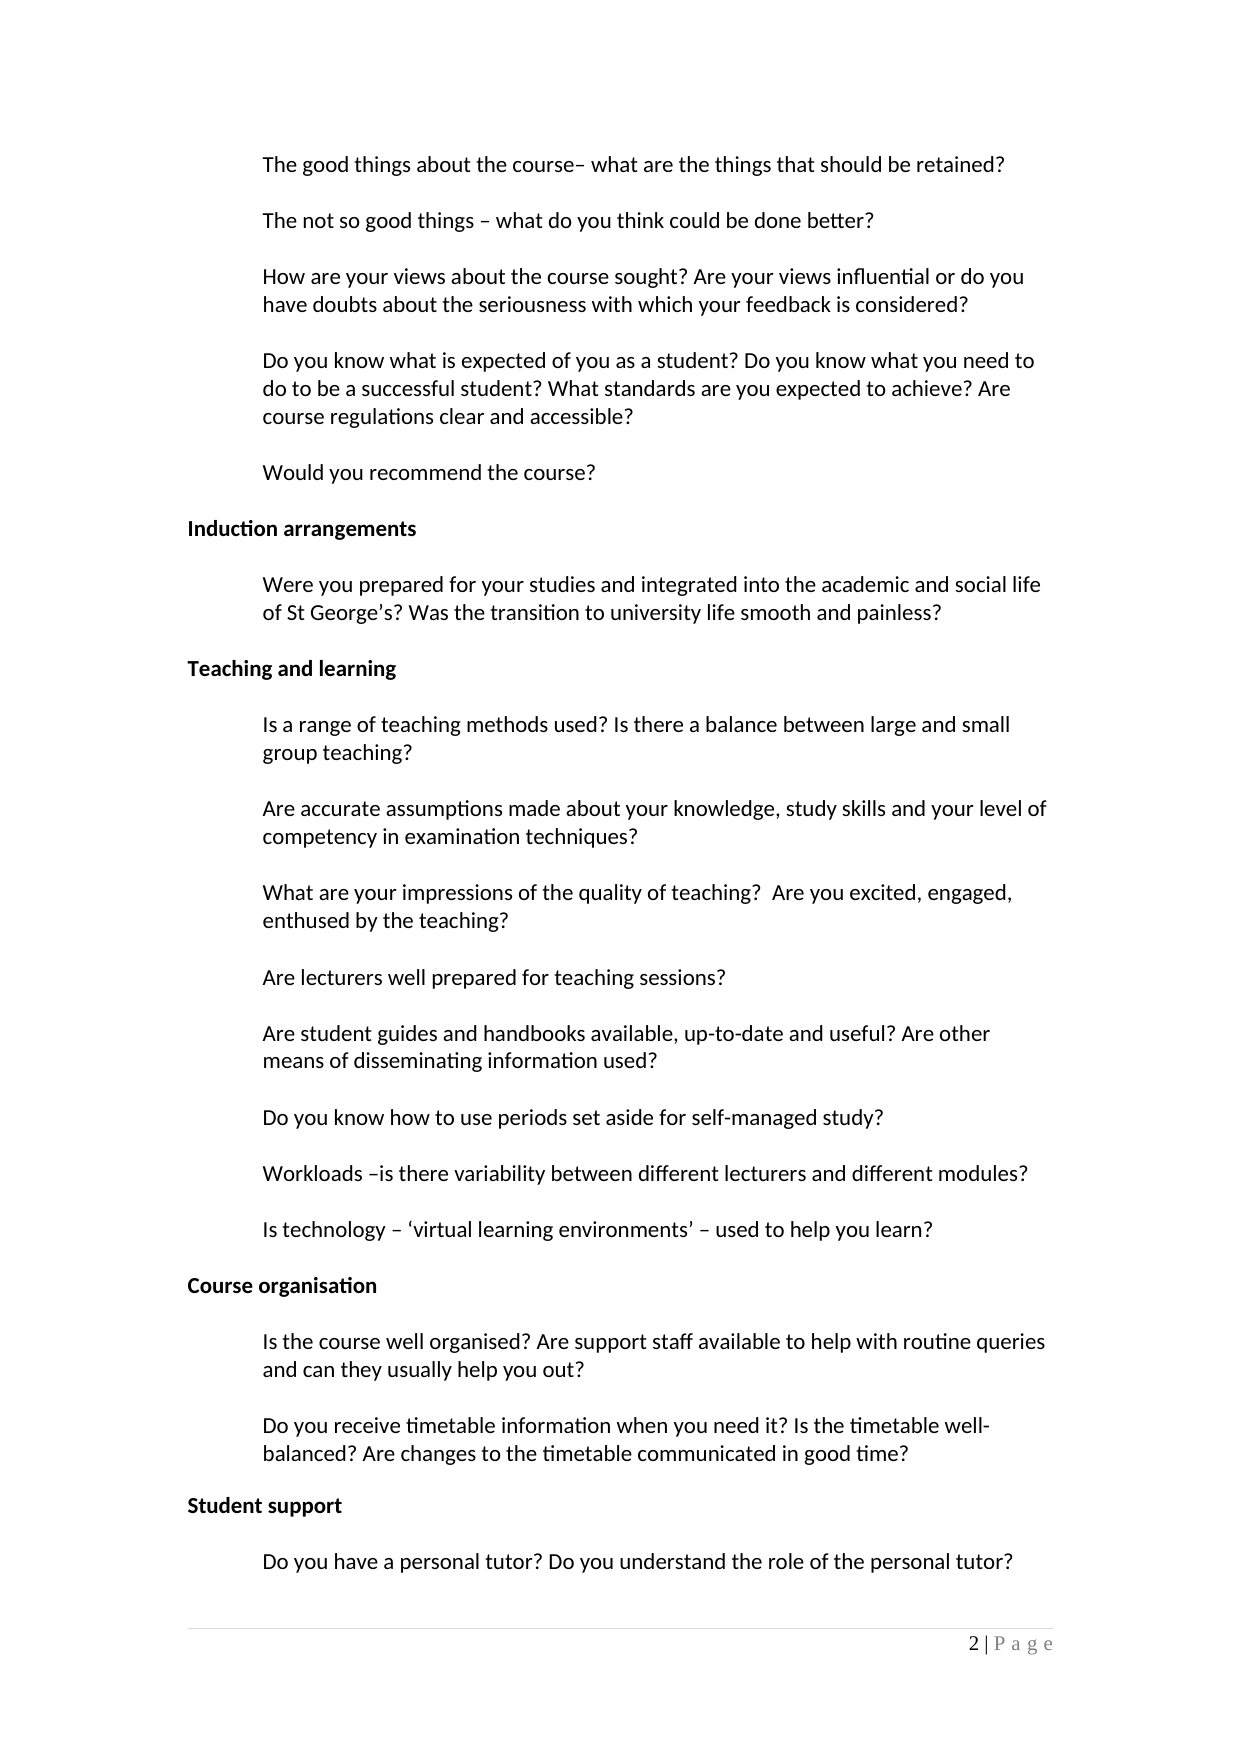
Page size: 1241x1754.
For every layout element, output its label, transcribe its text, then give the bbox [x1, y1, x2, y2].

text Do you know how to use periods set aside for self-managed study? [262, 1103, 1053, 1131]
text What are your impressions of the quality of teaching? Are you excited, engaged, enthused by the teaching? [262, 878, 1053, 934]
text The not so good things – what do you think could be done better? [262, 206, 1053, 234]
text Do you know what is expected of you as a student? Do you know what you need to do to be a successful student? What standards are you expected to achieve? Are course regulations clear and accessible? [262, 346, 1053, 430]
text Workloads –is there variability between different lecturers and different modules? [262, 1159, 1053, 1187]
subtitle Course organisation [187, 1271, 1053, 1299]
text Were you prepared for your studies and integrated into the academic and social life of St George’s? Was the transition to university life smooth and painless? [262, 570, 1053, 626]
text Are lecturers well prepared for teaching sessions? [262, 963, 1053, 991]
text Are student guides and handbooks available, up-to-date and useful? Are other means of disseminating information used? [262, 1019, 1053, 1075]
text Do you receive timetable information when you need it? Is the timetable well-balanced? Are changes to the timetable communicated in good time? [262, 1411, 1053, 1467]
text Would you recommend the course? [262, 458, 1053, 486]
text Do you have a personal tutor? Do you understand the role of the personal tutor? [262, 1547, 1053, 1575]
text The good things about the course– what are the things that should be retained? [262, 150, 1053, 178]
text How are your views about the course sought? Are your views influential or do you have doubts about the seriousness with which your feedback is considered? [262, 262, 1053, 318]
text Is a range of teaching methods used? Is there a balance between large and small group teaching? [262, 710, 1053, 766]
text Is technology – ‘virtual learning environments’ – used to help you learn? [262, 1215, 1053, 1243]
subtitle Student support [187, 1491, 1053, 1519]
text Are accurate assumptions made about your knowledge, study skills and your level of competency in examination techniques? [262, 794, 1053, 851]
subtitle Induction arrangements [187, 514, 1053, 542]
subtitle Teaching and learning [187, 654, 1053, 682]
text Is the course well organised? Are support staff available to help with routine queries and can they usually help you out? [262, 1327, 1053, 1383]
